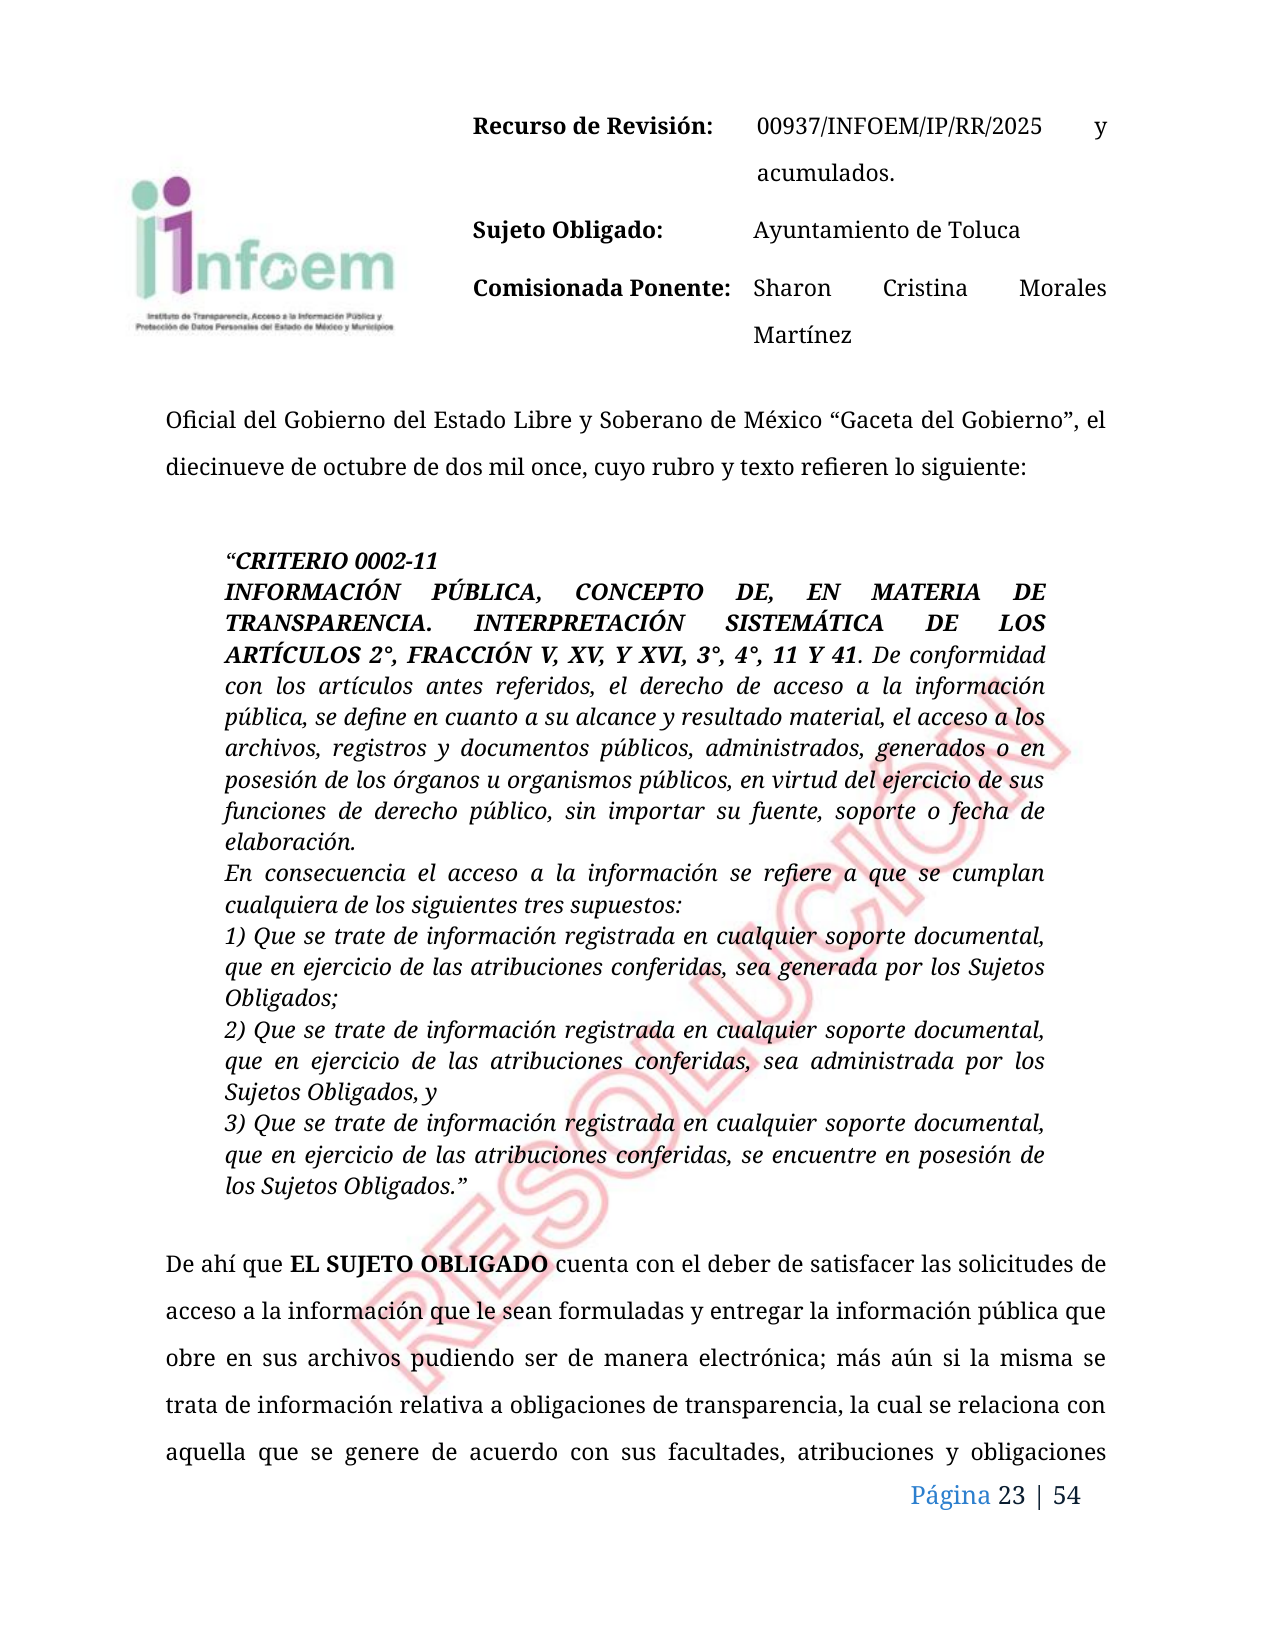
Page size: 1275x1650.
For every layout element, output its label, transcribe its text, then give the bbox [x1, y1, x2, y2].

title INFORMACIÓN PÚBLICA, CONCEPTO DE, EN MATERIA DE TRANSPARENCIA. INTERPRETACIÓN SISTEMÁTICA DE LOS ARTÍCULOS 2°, FRACCIÓN V, XV, Y XVI, 3°, 4°, 11 Y 41. De conformidad con los artículos antes referidos, el derecho de acceso a la información pública, se define en cuanto a su alcance y resultado material, el acceso a los archivos, registros y documentos públicos, administrados, generados o en posesión de los órganos u organismos públicos, en virtud del ejercicio de sus funciones de derecho público, sin importar su fuente, soporte o fecha de elaboración. [224, 576, 1048, 857]
title 2) Que se trate de información registrada en cualquier soporte documental, que en ejercicio de las atribuciones conferidas, sea administrada por los Sujetos Obligados, y [224, 1014, 1048, 1107]
title En consecuencia el acceso a la información se refiere a que se cumplan cualquiera de los siguientes tres supuestos: [224, 857, 1048, 920]
picture [2, 111, 1275, 1650]
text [165, 404, 1107, 482]
title “CRITERIO 0002-11 [224, 545, 1048, 576]
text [165, 1248, 1107, 1467]
title 1) Que se trate de información registrada en cualquier soporte documental, que en ejercicio de las atribuciones conferidas, sea generada por los Sujetos Obligados; [224, 920, 1048, 1014]
title 3) Que se trate de información registrada en cualquier soporte documental, que en ejercicio de las atribuciones conferidas, se encuentre en posesión de los Sujetos Obligados.” [224, 1107, 1048, 1201]
